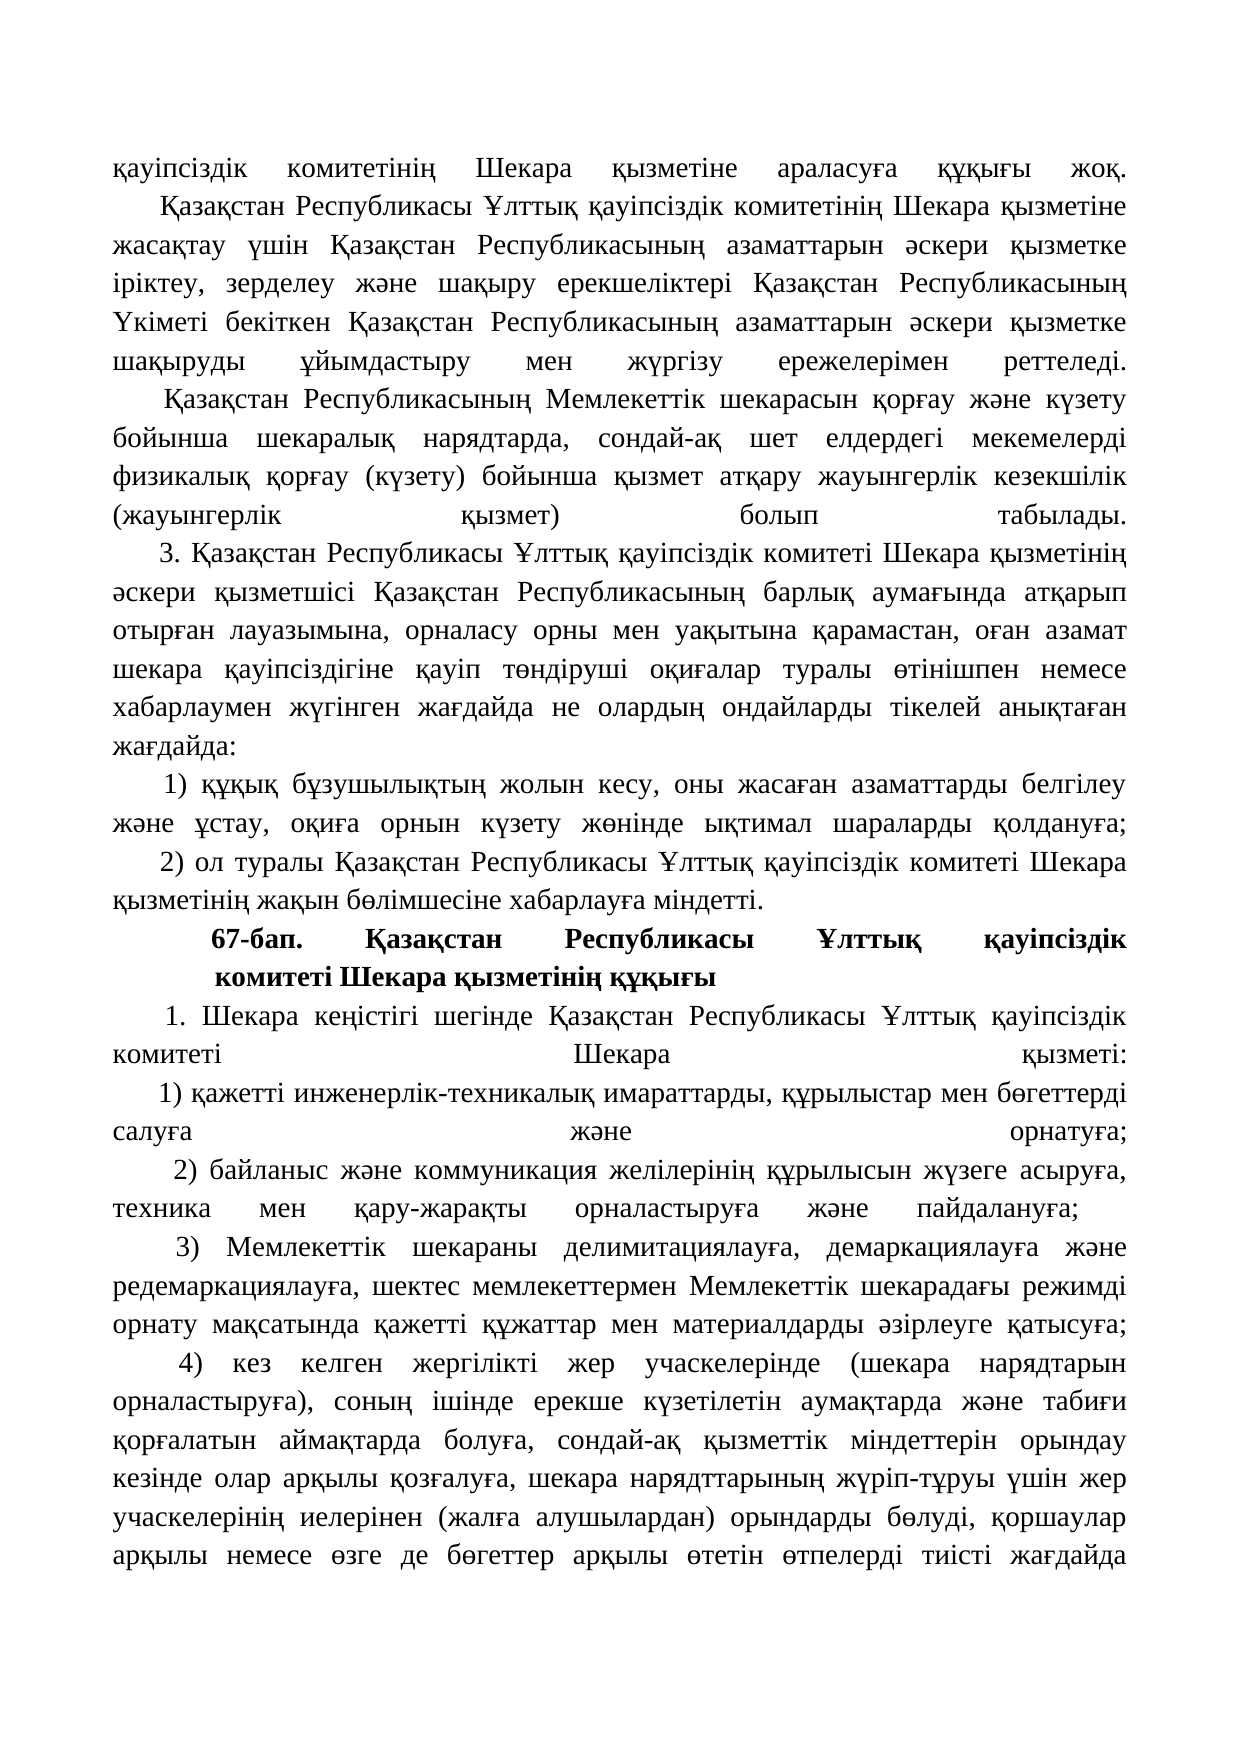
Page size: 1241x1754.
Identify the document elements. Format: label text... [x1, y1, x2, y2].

text 67-бап. Қазақстан Республикасы Ұлттық қауiпсiздiк комитетi Шекара қызметінің құқығы [112, 921, 1128, 993]
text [112, 150, 1128, 916]
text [112, 998, 1128, 1571]
